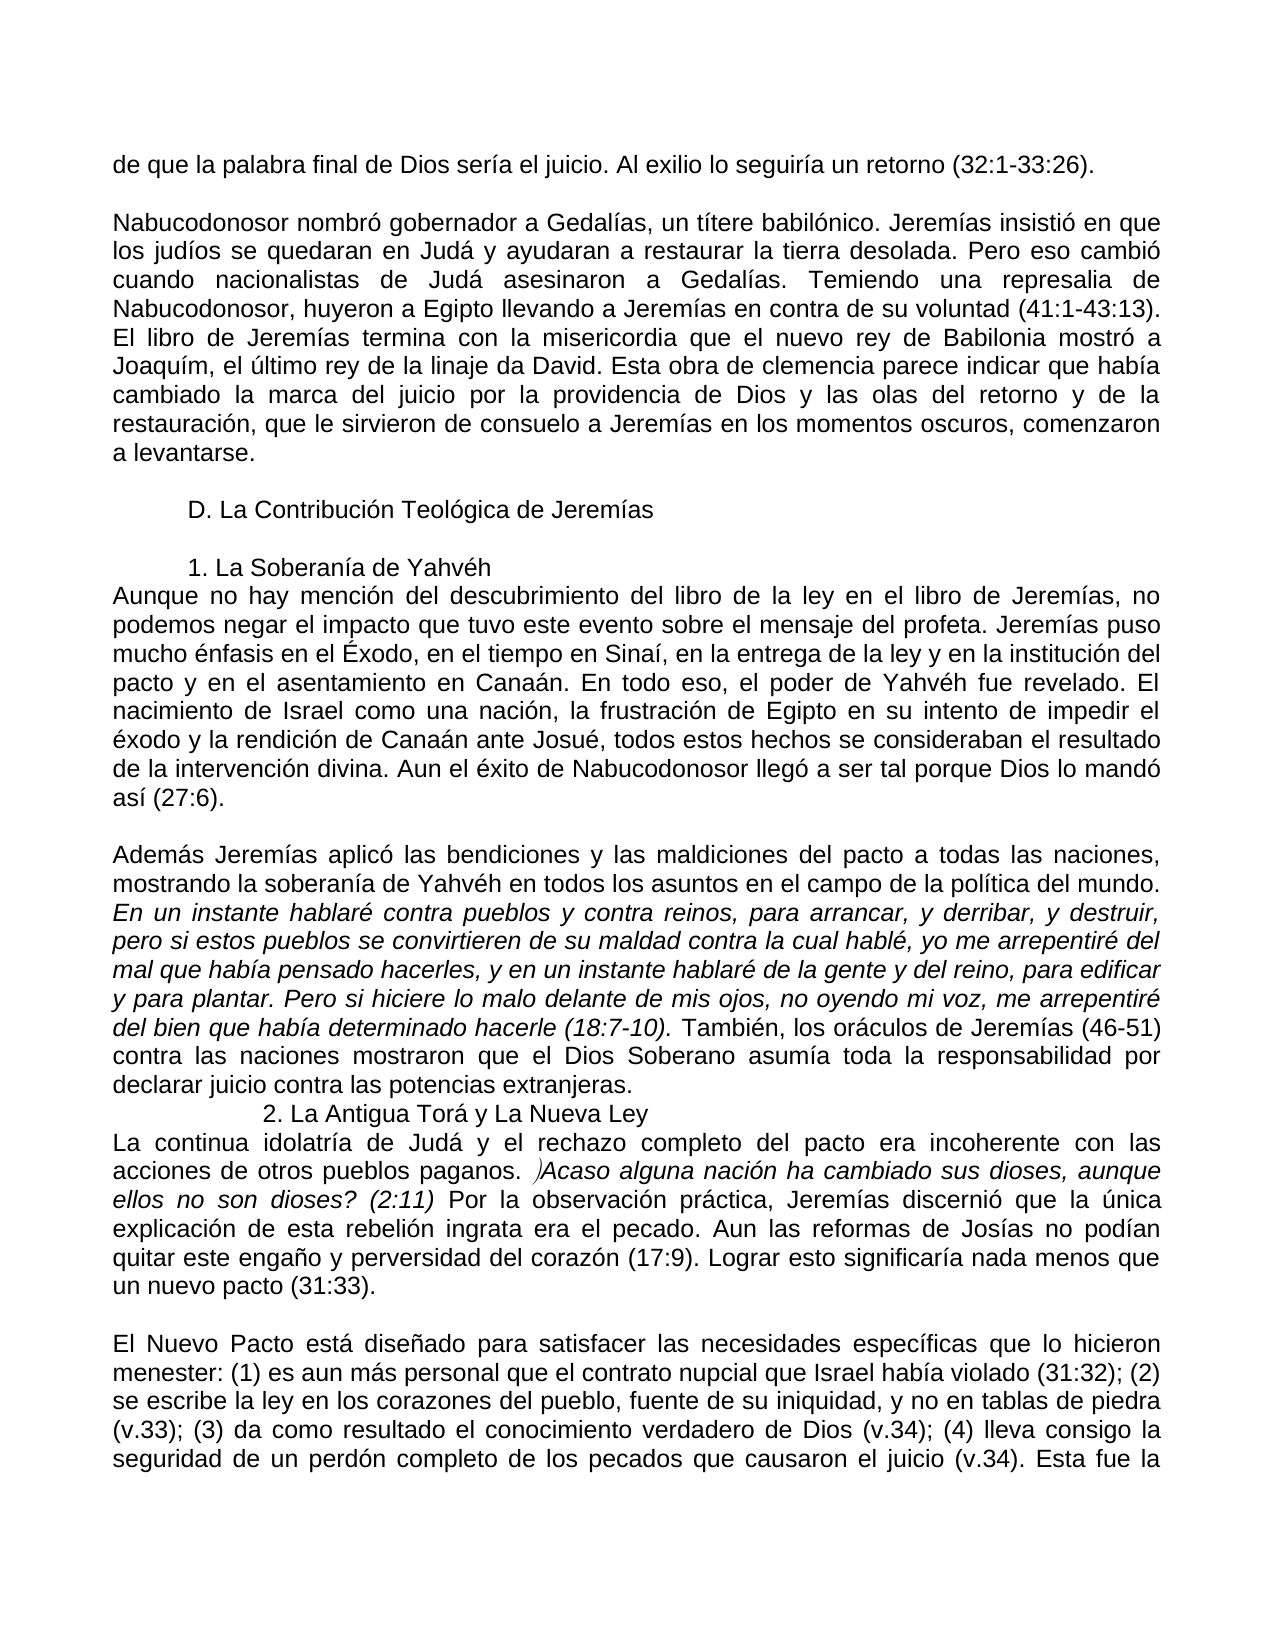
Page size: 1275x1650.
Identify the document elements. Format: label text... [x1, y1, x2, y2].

text Nabucodonosor nombró gobernador a Gedalías, un títere babilónico. Jeremías insistió en que los judíos se quedaran en Judá y ayudaran a restaurar la tierra desolada. Pero eso cambió cuando nacionalistas de Judá asesinaron a Gedalías. Temiendo una represalia de Nabucodonosor, huyeron a Egipto llevando a Jeremías en contra de su voluntad (41:1-43:13). El libro de Jeremías termina con la misericordia que el nuevo rey de Babilonia mostró a Joaquím, el último rey de la linaje da David. Esta obra de clemencia parece indicar que había cambiado la marca del juicio por la providencia de Dios y las olas del retorno y de la restauración, que le sirvieron de consuelo a Jeremías en los momentos oscuros, comenzaron a levantarse. [112, 207, 1162, 466]
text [112, 150, 1162, 179]
text La continua idolatría de Judá y el rechazo completo del pacto era incoherente con las acciones de otros pueblos paganos. Acaso alguna nación ha cambiado sus dioses, aunque ellos no son dioses? (2:11) Por la observación práctica, Jeremías discernió que la única explicación de esta rebelión ingrata era el pecado. Aun las reformas de Josías no podían quitar este engaño y perversidad del corazón (17:9). Lograr esto significaría nada menos que un nuevo pacto (31:33). [112, 1127, 1162, 1300]
text 2. La Antigua Torá y La Nueva Ley [112, 1099, 1162, 1127]
text D. La Contribución Teológica de Jeremías [112, 495, 1162, 524]
text Aunque no hay mención del descubrimiento del libro de la ley en el libro de Jeremías, no podemos negar el impacto que tuvo este evento sobre el mensaje del profeta. Jeremías puso mucho énfasis en el Éxodo, en el tiempo en Sinaí, en la entrega de la ley y en la institución del pacto y en el asentamiento en Canaán. En todo eso, el poder de Yahvéh fue revelado. El nacimiento de Israel como una nación, la frustración de Egipto en su intento de impedir el éxodo y la rendición de Canaán ante Josué, todos estos hechos se consideraban el resultado de la intervención divina. Aun el éxito de Nabucodonosor llegó a ser tal porque Dios lo mandó así (27:6). [112, 581, 1162, 811]
text 1. La Soberanía de Yahvéh [112, 552, 1162, 581]
text Además Jeremías aplicó las bendiciones y las maldiciones del pacto a todas las naciones, mostrando la soberanía de Yahvéh en todos los asuntos en el campo de la política del mundo. En un instante hablaré contra pueblos y contra reinos, para arrancar, y derribar, y destruir, pero si estos pueblos se convirtieren de su maldad contra la cual hablé, yo me arrepentiré del mal que había pensado hacerles, y en un instante hablaré de la gente y del reino, para edificar y para plantar. Pero si hiciere lo malo delante de mis ojos, no oyendo mi voz, me arrepentiré del bien que había determinado hacerle (18:7-10). También, los oráculos de Jeremías (46-51) contra las naciones mostraron que el Dios Soberano asumía toda la responsabilidad por declarar juicio contra las potencias extranjeras. [112, 840, 1162, 1099]
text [112, 1329, 1162, 1473]
